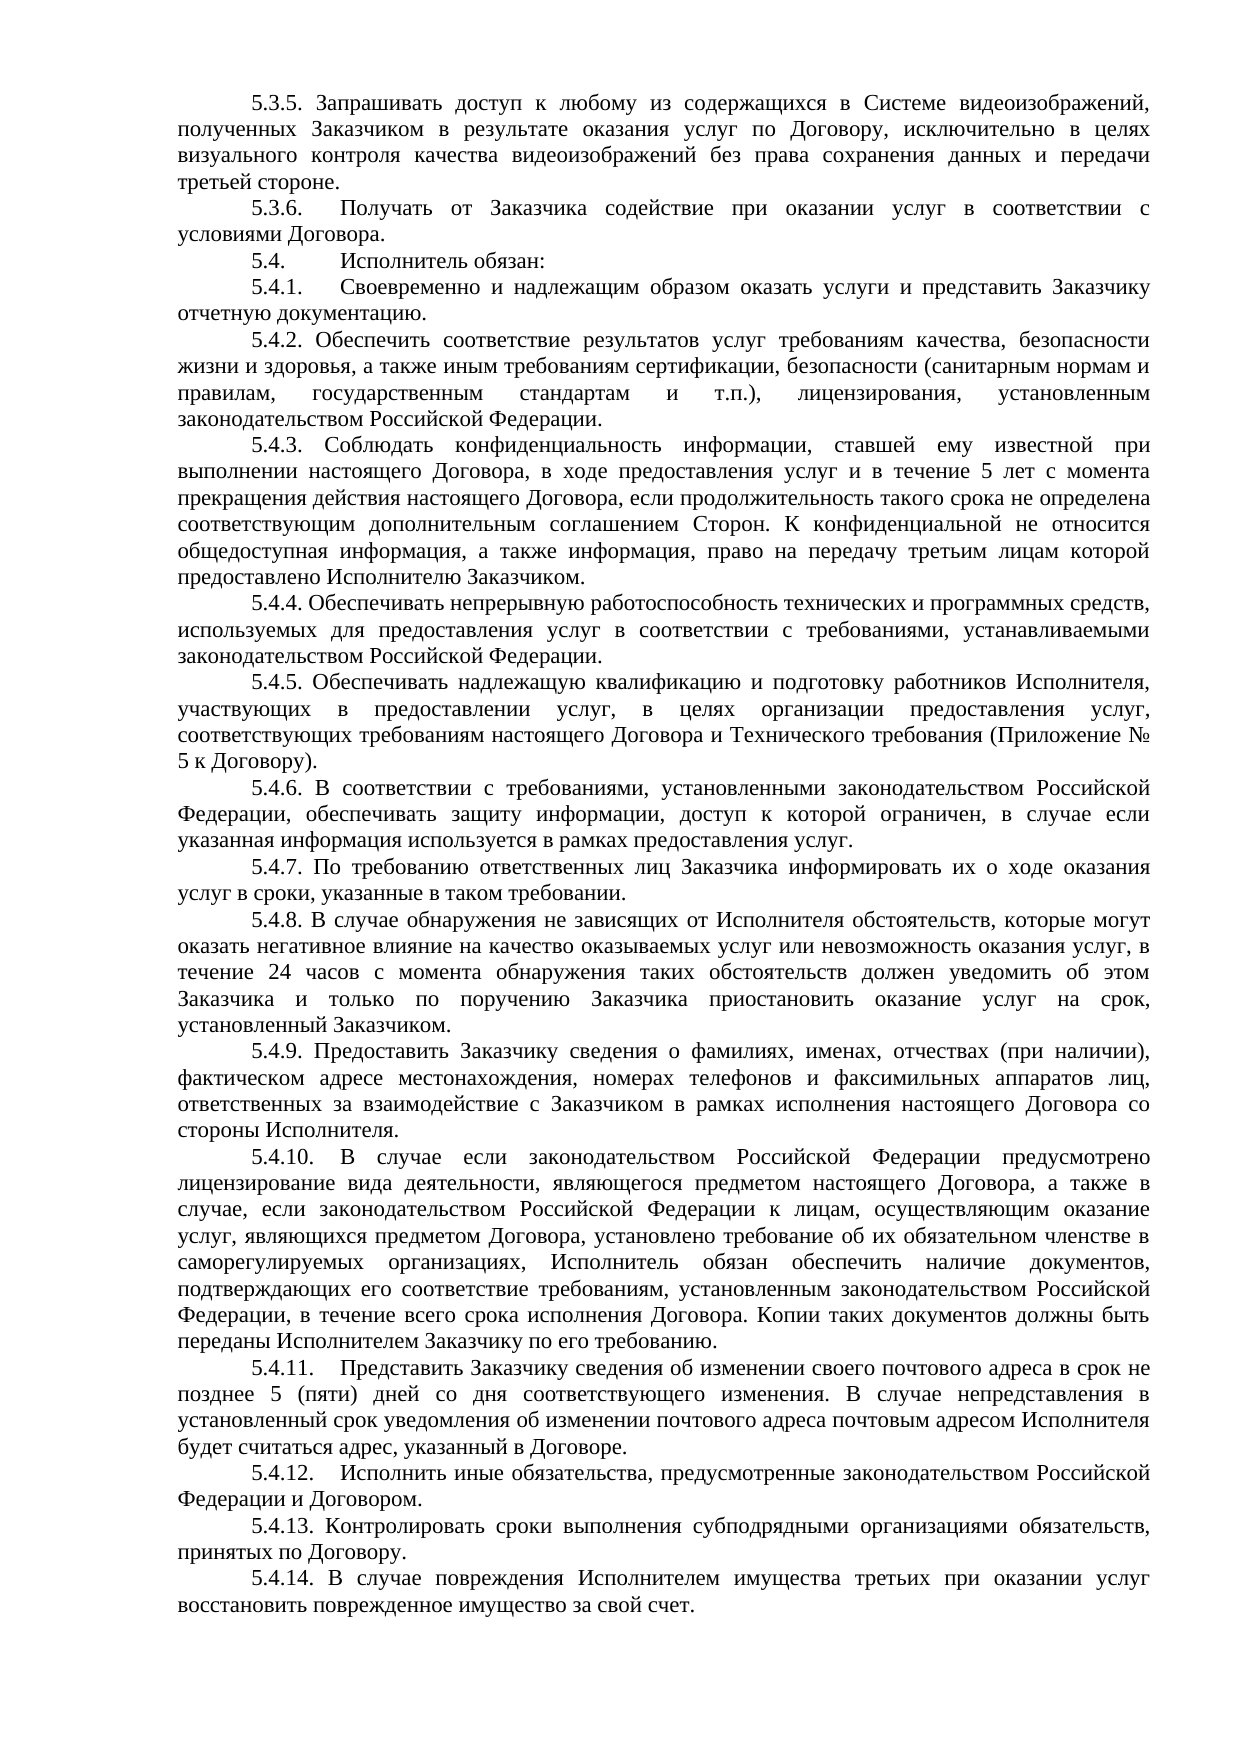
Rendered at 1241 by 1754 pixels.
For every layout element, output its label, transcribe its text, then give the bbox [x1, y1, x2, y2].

text 5.4.14. В случае повреждения Исполнителем имущества третьих при оказании услуг восстановить поврежденное имущество за свой счет. [177, 1564, 1152, 1617]
text 5.4.1. Своевременно и надлежащим образом оказать услуги и представить Заказчику отчетную документацию. [177, 273, 1152, 326]
text 5.4.12. Исполнить иные обязательства, предусмотренные законодательством Российской Федерации и Договором. [177, 1459, 1152, 1512]
text 5.4.3. Соблюдать конфиденциальность информации, ставшей ему известной при выполнении настоящего Договора, в ходе предоставления услуг и в течение 5 лет с момента прекращения действия настоящего Договора, если продолжительность такого срока не определена соответствующим дополнительным соглашением Сторон. К конфиденциальной не относится общедоступная информация, а также информация, право на передачу третьим лицам которой предоставлено Исполнителю Заказчиком. [177, 431, 1152, 589]
text 5.4.10. В случае если законодательством Российской Федерации предусмотрено лицензирование вида деятельности, являющегося предметом настоящего Договора, а также в случае, если законодательством Российской Федерации к лицам, осуществляющим оказание услуг, являющихся предметом Договора, установлено требование об их обязательном членстве в саморегулируемых организациях, Исполнитель обязан обеспечить наличие документов, подтверждающих его соответствие требованиям, установленным законодательством Российской Федерации, в течение всего срока исполнения Договора. Копии таких документов должны быть переданы Исполнителем Заказчику по его требованию. [177, 1143, 1152, 1354]
text 5.4.5. Обеспечивать надлежащую квалификацию и подготовку работников Исполнителя, участвующих в предоставлении услуг, в целях организации предоставления услуг, соответствующих требованиям настоящего Договора и Технического требования (Приложение № 5 к Договору). [177, 668, 1152, 774]
text 5.4.11. Представить Заказчику сведения об изменении своего почтового адреса в срок не позднее 5 (пяти) дней со дня соответствующего изменения. В случае непредставления в установленный срок уведомления об изменении почтового адреса почтовым адресом Исполнителя будет считаться адрес, указанный в Договоре. [177, 1354, 1152, 1459]
text 5.4.7. По требованию ответственных лиц Заказчика информировать их о ходе оказания услуг в сроки, указанные в таком требовании. [177, 853, 1152, 906]
text 5.4. Исполнитель обязан: [177, 247, 1152, 273]
text 5.4.9. Предоставить Заказчику сведения о фамилиях, именах, отчествах (при наличии), фактическом адресе местонахождения, номерах телефонов и факсимильных аппаратов лиц, ответственных за взаимодействие с Заказчиком в рамках исполнения настоящего Договора со стороны Исполнителя. [177, 1037, 1152, 1143]
text 5.3.5. Запрашивать доступ к любому из содержащихся в Системе видеоизображений, полученных Заказчиком в результате оказания услуг по Договору, исключительно в целях визуального контроля качества видеоизображений без права сохранения данных и передачи третьей стороне. [177, 89, 1152, 194]
text 5.4.13. Контролировать сроки выполнения субподрядными организациями обязательств, принятых по Договору. [177, 1512, 1152, 1564]
text 5.3.6. Получать от Заказчика содействие при оказании услуг в соответствии с условиями Договора. [177, 194, 1152, 247]
text 5.4.2. Обеспечить соответствие результатов услуг требованиям качества, безопасности жизни и здоровья, а также иным требованиям сертификации, безопасности (санитарным нормам и правилам, государственным стандартам и т.п.), лицензирования, установленным законодательством Российской Федерации. [177, 326, 1152, 431]
text 5.4.6. В соответствии с требованиями, установленными законодательством Российской Федерации, обеспечивать защиту информации, доступ к которой ограничен, в случае если указанная информация используется в рамках предоставления услуг. [177, 774, 1152, 853]
text 5.4.4. Обеспечивать непрерывную работоспособность технических и программных средств, используемых для предоставления услуг в соответствии с требованиями, устанавливаемыми законодательством Российской Федерации. [177, 589, 1152, 668]
text 5.4.8. В случае обнаружения не зависящих от Исполнителя обстоятельств, которые могут оказать негативное влияние на качество оказываемых услуг или невозможность оказания услуг, в течение 24 часов с момента обнаружения таких обстоятельств должен уведомить об этом Заказчика и только по поручению Заказчика приостановить оказание услуг на срок, установленный Заказчиком. [177, 906, 1152, 1037]
